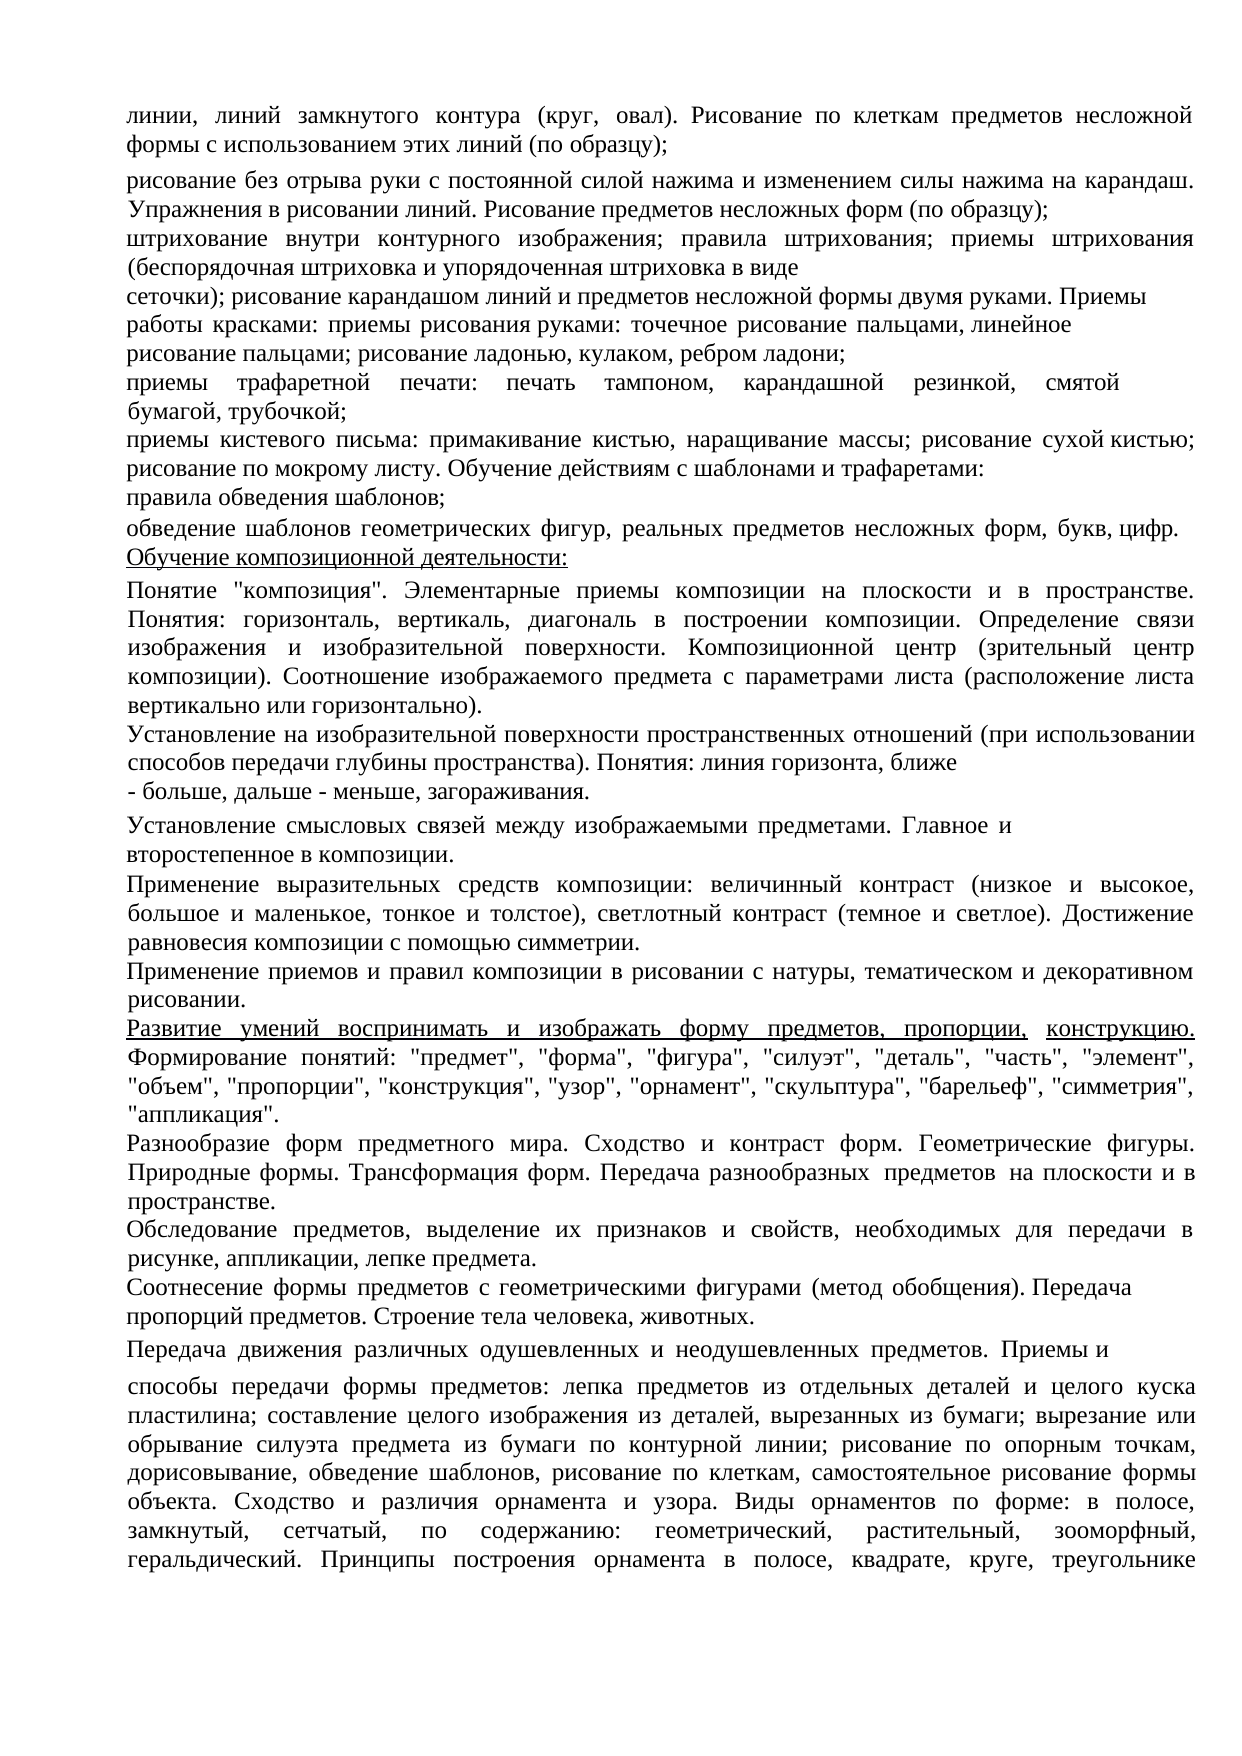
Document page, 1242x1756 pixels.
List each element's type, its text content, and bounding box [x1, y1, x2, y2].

text Применение приемов и правил композиции в рисовании с натуры, тематическом и декоративном рисовании. [126, 956, 1195, 1013]
text Соотнесение формы предметов с геометрическими фигурами (метод обобщения). Передача пропорций предметов. Строение тела человека, животных. [126, 1272, 1176, 1329]
text Понятие "композиция". Элементарные приемы композиции на плоскости и в пространстве. Понятия: горизонталь, вертикаль, диагональ в построении композиции. Определение связи изображения и изобразительной поверхности. Композиционной центр (зрительный центр композиции). Соотношение изображаемого предмета с параметрами листа (расположение листа вертикально или горизонтально). [126, 575, 1195, 719]
text приемы кистевого письма: примакивание кистью, наращивание массы; рисование сухой кистью; рисование по мокрому листу. Обучение действиям с шаблонами и трафаретами: [126, 424, 1242, 482]
text Обследование предметов, выделение их признаков и свойств, необходимых для передачи в рисунке, аппликации, лепке предмета. [126, 1214, 1194, 1272]
text правила обведения шаблонов; [126, 482, 1242, 511]
text Установление на изобразительной поверхности пространственных отношений (при использовании способов передачи глубины пространства). Понятия: линия горизонта, ближе [126, 719, 1197, 776]
text обведение шаблонов геометрических фигур, реальных предметов несложных форм, букв, цифр. [126, 513, 1242, 542]
text приемы трафаретной печати: печать тампоном, карандашной резинкой, смятой бумагой, трубочкой; [126, 367, 1195, 424]
text Разнообразие форм предметного мира. Сходство и контраст форм. Геометрические фигуры. Природные формы. Трансформация форм. Передача разнообразных предметов на плоскости и в пространстве. [126, 1128, 1196, 1214]
text Применение выразительных средств композиции: величинный контраст (низкое и высокое, большое и маленькое, тонкое и толстое), светлотный контраст (темное и светлое). Достижение равновесия композиции с помощью симметрии. [126, 869, 1196, 955]
text сеточки); рисование карандашом линий и предметов несложной формы двумя руками. Приемы работы красками: приемы рисования руками: точечное рисование пальцами, линейное рисование пальцами; рисование ладонью, кулаком, ребром ладони; [126, 281, 1176, 367]
text - больше, дальше - меньше, загораживания. [127, 776, 1242, 805]
text Обучение композиционной деятельности: [126, 542, 1242, 571]
text рисование без отрыва руки с постоянной силой нажима и изменением силы нажима на карандаш. Упражнения в рисовании линий. Рисование предметов несложных форм (по образцу); [126, 165, 1196, 223]
text Установление смысловых связей между изображаемыми предметами. Главное и второстепенное в композиции. [126, 810, 1013, 867]
text Передача движения различных одушевленных и неодушевленных предметов. Приемы и [126, 1334, 1242, 1363]
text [127, 1371, 1197, 1572]
text Развитие умений воспринимать и изображать форму предметов, пропорции, конструкцию. Формирование понятий: "предмет", "форма", "фигура", "силуэт", "деталь", "часть", "элемент", "объем", "пропорции", "конструкция", "узор", "орнамент", "скульптура", "барельеф", "симметрия", "аппликация". [126, 1013, 1195, 1128]
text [126, 100, 1193, 157]
text штрихование внутри контурного изображения; правила штрихования; приемы штрихования (беспорядочная штриховка и упорядоченная штриховка в виде [126, 223, 1195, 281]
